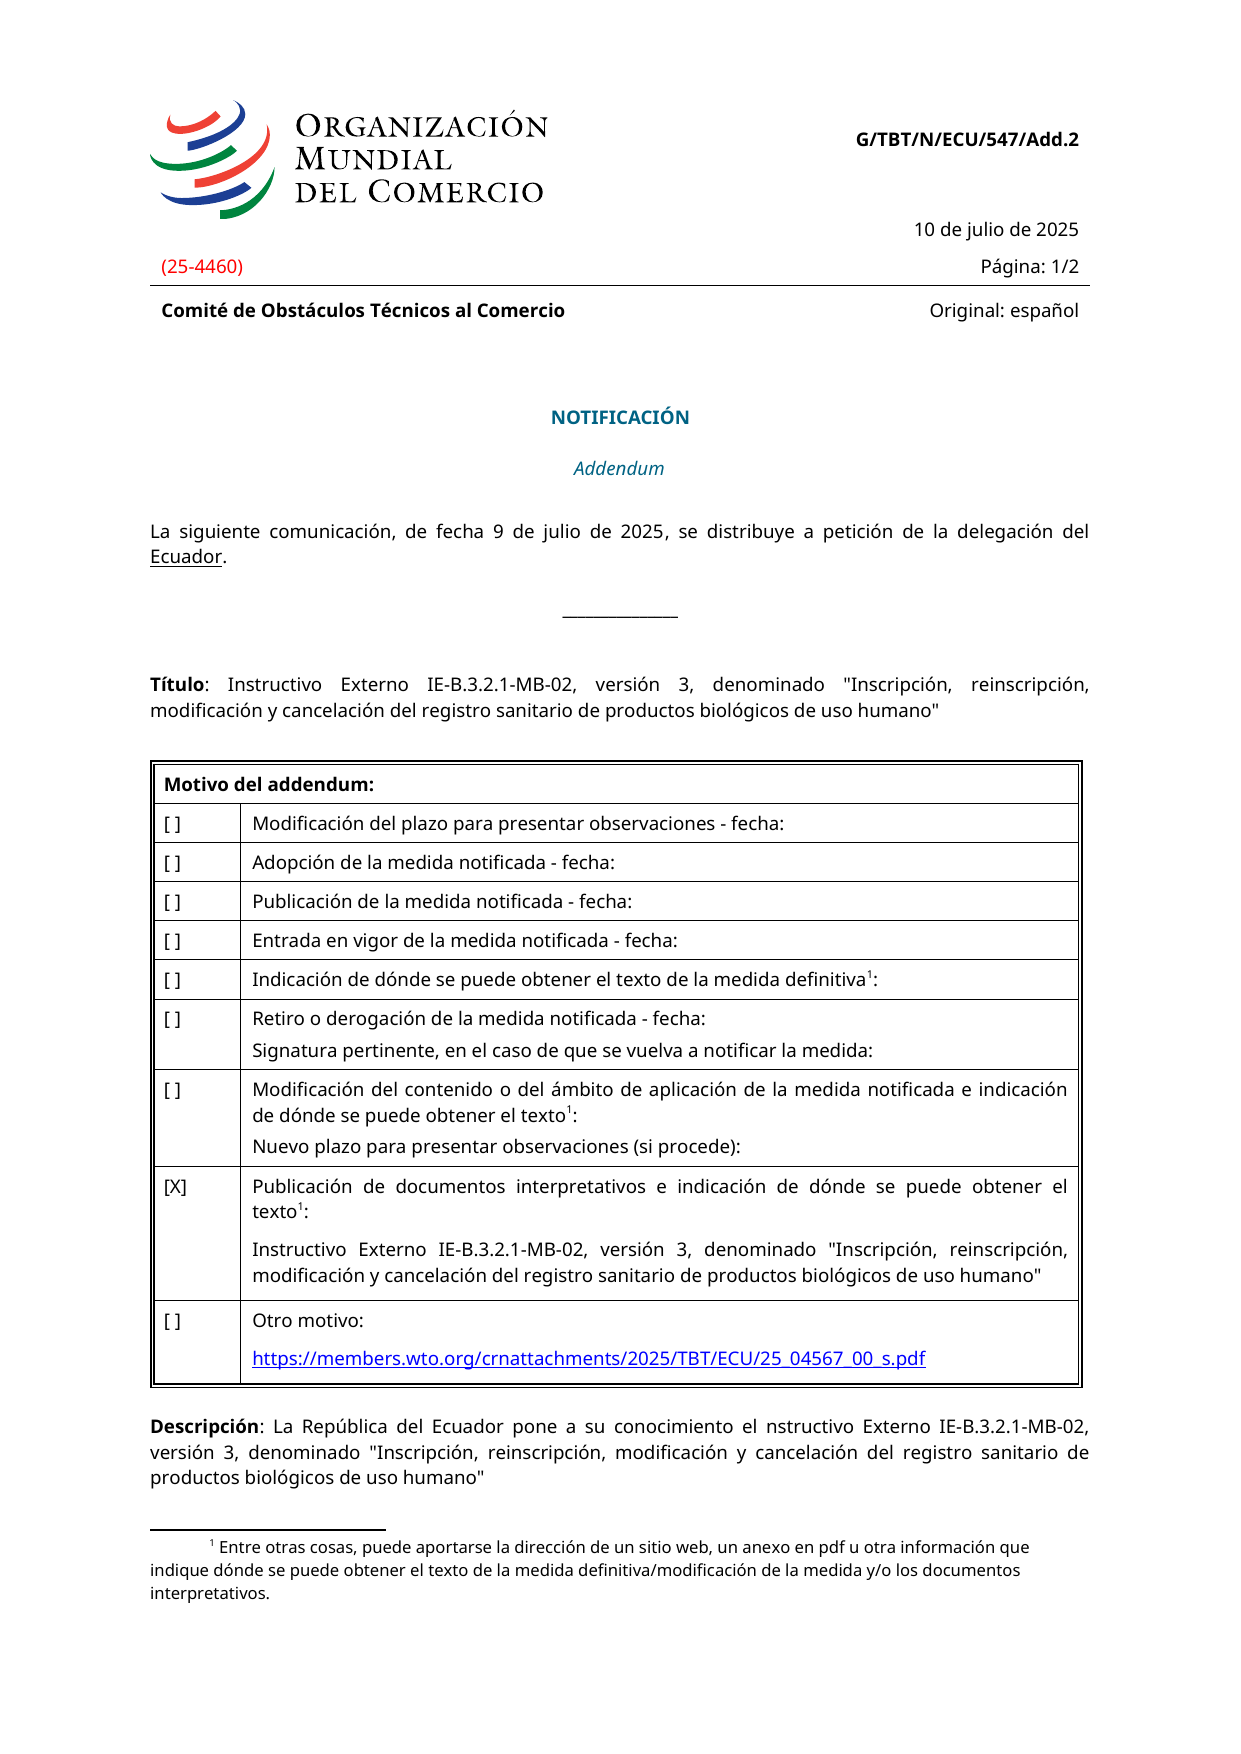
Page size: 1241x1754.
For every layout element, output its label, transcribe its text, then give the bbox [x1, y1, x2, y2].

table_header Motivo del addendum: [155, 765, 1078, 803]
table_cell Modificación del contenido o del ámbito de aplicación de la medida notificada e indicación de dónde se puede obtener el texto1: Nuevo plazo para presentar observaciones (si procede): [241, 1070, 1078, 1166]
table_cell Retiro o derogación de la medida notificada - fecha: Signatura pertinente, en el caso de que se vuelva a notificar la medida: [241, 1000, 1078, 1069]
table_cell [ ] [155, 1070, 240, 1166]
text _______________ [150, 595, 1090, 620]
table_cell Publicación de la medida notificada - fecha: [241, 882, 1078, 920]
text La siguiente comunicación, de fecha 9 de julio de 2025, se distribuye a petición de la delegación del Ecuador. [150, 518, 1090, 569]
table_cell [ ] [155, 921, 240, 959]
table_cell [ ] [155, 1000, 240, 1069]
table_cell [ ] [155, 960, 240, 998]
title NOTIFICACIÓN [150, 405, 1090, 430]
table_cell Entrada en vigor de la medida notificada - fecha: [241, 921, 1078, 959]
table_cell Adopción de la medida notificada - fecha: [241, 843, 1078, 881]
table_cell [X] [155, 1167, 240, 1300]
text Descripción: La República del Ecuador pone a su conocimiento el nstructivo Externo IE-B.3.2.1-MB-02, versión 3, denominado "Inscripción, reinscripción, modificación y cancelación del registro sanitario de productos biológicos de uso humano" [150, 1413, 1090, 1490]
table_cell [ ] [155, 843, 240, 881]
table_cell Indicación de dónde se puede obtener el texto de la medida definitiva: [241, 960, 1078, 998]
table_cell Otro motivo: https://members.wto.org/crnattachments/2025/TBT/ECU/25_04567_00_s.pdf [241, 1301, 1078, 1383]
table_cell [ ] [155, 1301, 240, 1383]
title Addendum [150, 455, 1090, 481]
table_cell Publicación de documentos interpretativos e indicación de dónde se puede obtener el texto1: Instructivo Externo IE-B.3.2.1-MB-02, versión 3, denominado "Inscripción, reinscripción, modificación y cancelación del registro sanitario de productos biológicos de uso humano" [241, 1167, 1078, 1300]
table_cell Modificación del plazo para presentar observaciones - fecha: [241, 804, 1078, 842]
table_cell [ ] [155, 882, 240, 920]
text Título: Instructivo Externo IE-B.3.2.1-MB-02, versión 3, denominado "Inscripción, reinscripción, modificación y cancelación del registro sanitario de productos biológicos de uso humano" [150, 671, 1090, 722]
table_cell [ ] [155, 804, 240, 842]
